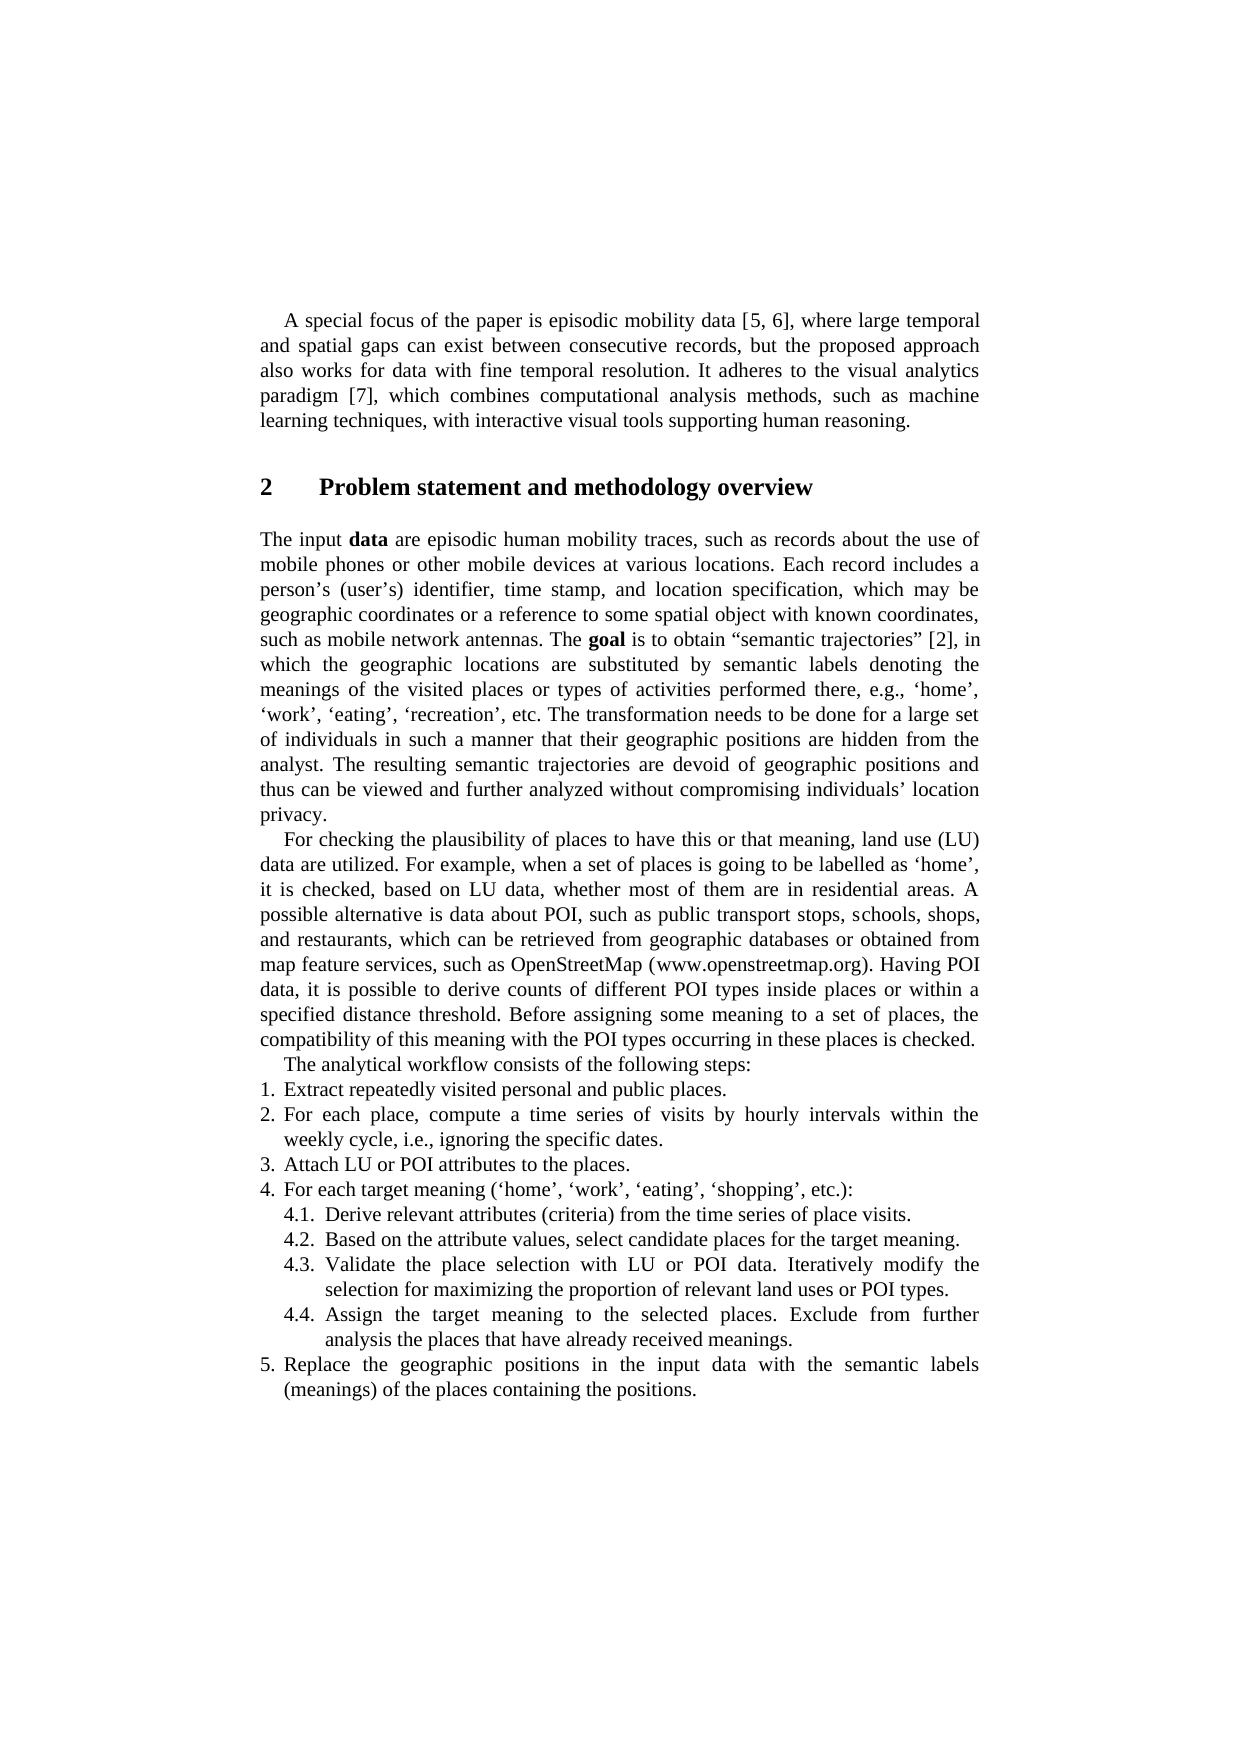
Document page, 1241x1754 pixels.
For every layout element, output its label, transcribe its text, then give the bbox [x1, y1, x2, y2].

subtitle Problem statement and methodology overview [260, 469, 980, 501]
text The analytical workflow consists of the following steps: [260, 1051, 980, 1076]
text The input data are episodic human mobility traces, such as records about the use of mobile phones or other mobile devices at various locations. Each record includes a person’s (user’s) identifier, time stamp, and location specification, which may be geographic coordinates or a reference to some spatial object with known coordinates, such as mobile network antennas. The goal is to obtain “semantic trajectories” [2], in which the geographic locations are substituted by semantic labels denoting the meanings of the visited places or types of activities performed there, e.g., ‘home’, ‘work’, ‘eating’, ‘recreation’, etc. The transformation needs to be done for a large set of individuals in such a manner that their geographic positions are hidden from the analyst. The resulting semantic trajectories are devoid of geographic positions and thus can be viewed and further analyzed without compromising individuals’ location privacy. [260, 526, 980, 826]
list Extract repeatedly visited personal and public places. [260, 1076, 980, 1101]
list Validate the place selection with LU or POI data. Iteratively modify the selection for maximizing the proportion of relevant land uses or POI types. [283, 1251, 980, 1301]
text For checking the plausibility of places to have this or that meaning, land use (LU) data are utilized. For example, when a set of places is going to be labelled as ‘home’, it is checked, based on LU data, whether most of them are in residential areas. A possible alternative is data about POI, such as public transport stops, schools, shops, and restaurants, which can be retrieved from geographic databases or obtained from map feature services, such as OpenStreetMap (www.openstreetmap.org). Having POI data, it is possible to derive counts of different POI types inside places or within a specified distance threshold. Before assigning some meaning to a set of places, the compatibility of this meaning with the POI types occurring in these places is checked. [260, 826, 980, 1051]
list Replace the geographic positions in the input data with the semantic labels (meanings) of the places containing the positions. [260, 1351, 980, 1401]
list Attach LU or POI attributes to the places. [260, 1151, 980, 1176]
list Based on the attribute values, select candidate places for the target meaning. [283, 1226, 980, 1251]
list Derive relevant attributes (criteria) from the time series of place visits. [283, 1201, 980, 1226]
list Assign the target meaning to the selected places. Exclude from further analysis the places that have already received meanings. [283, 1301, 980, 1351]
text A special focus of the paper is episodic mobility data [5, 6], where large temporal and spatial gaps can exist between consecutive records, but the proposed approach also works for data with fine temporal resolution. It adheres to the visual analytics paradigm [7], which combines computational analysis methods, such as machine learning techniques, with interactive visual tools supporting human reasoning. [260, 307, 980, 432]
list For each place, compute a time series of visits by hourly intervals within the weekly cycle, i.e., ignoring the specific dates. [260, 1101, 980, 1151]
list For each target meaning (‘home’, ‘work’, ‘eating’, ‘shopping’, etc.): [260, 1176, 980, 1201]
